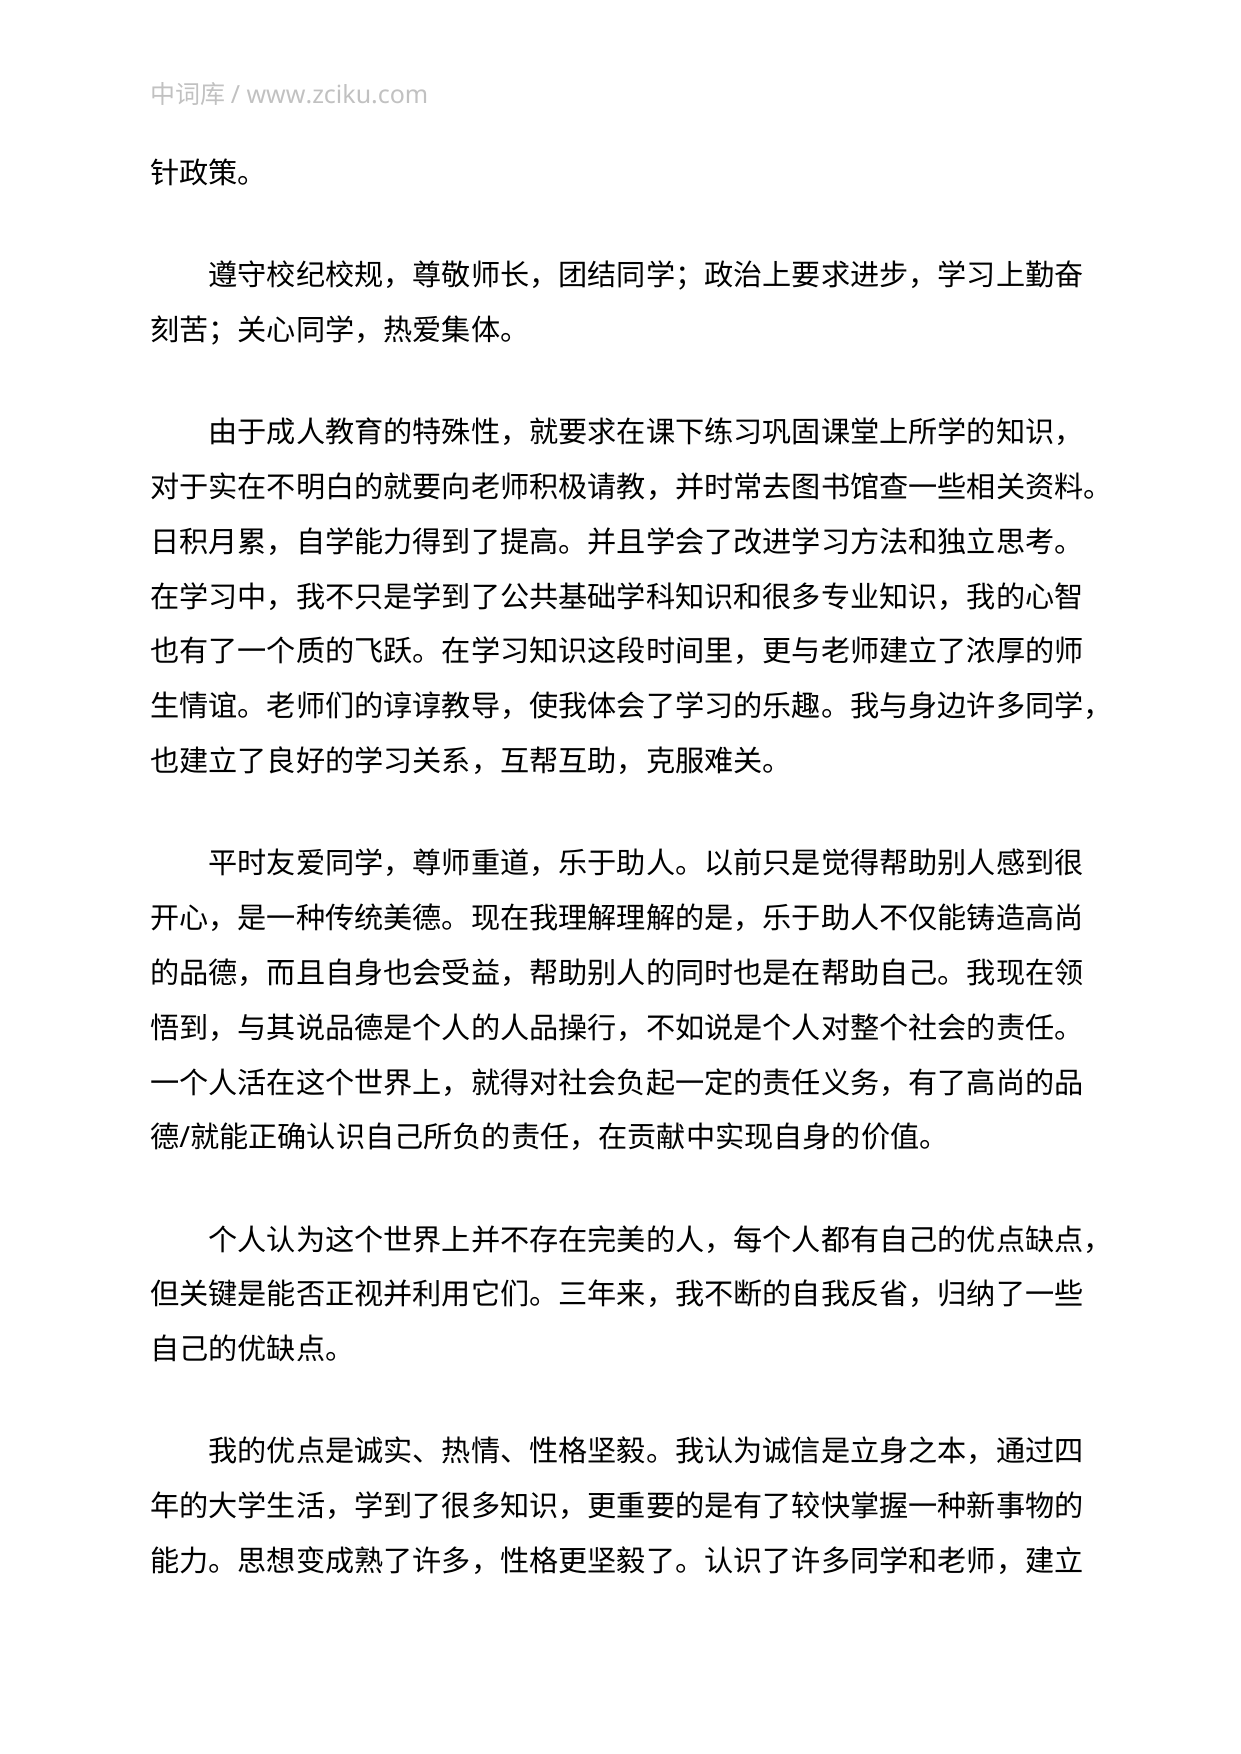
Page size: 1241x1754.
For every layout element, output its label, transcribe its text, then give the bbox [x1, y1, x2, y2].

text 平时友爱同学，尊师重道，乐于助人。以前只是觉得帮助别人感到很开心，是一种传统美德。现在我理解理解的是，乐于助人不仅能铸造高尚的品德，而且自身也会受益，帮助别人的同时也是在帮助自己。我现在领悟到，与其说品德是个人的人品操行，不如说是个人对整个社会的责任。一个人活在这个世界上，就得对社会负起一定的责任义务，有了高尚的品德/就能正确认识自己所负的责任，在贡献中实现自身的价值。 [150, 839, 1090, 1156]
text 由于成人教育的特殊性，就要求在课下练习巩固课堂上所学的知识，对于实在不明白的就要向老师积极请教，并时常去图书馆查一些相关资料。日积月累，自学能力得到了提高。并且学会了改进学习方法和独立思考。在学习中，我不只是学到了公共基础学科知识和很多专业知识，我的心智也有了一个质的飞跃。在学习知识这段时间里，更与老师建立了浓厚的师生情谊。老师们的谆谆教导，使我体会了学习的乐趣。我与身边许多同学，也建立了良好的学习关系，互帮互助，克服难关。 [150, 408, 1090, 780]
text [150, 150, 1090, 192]
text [150, 1428, 1090, 1580]
text 个人认为这个世界上并不存在完美的人，每个人都有自己的优点缺点，但关键是能否正视并利用它们。三年来，我不断的自我反省，归纳了一些自己的优缺点。 [150, 1216, 1090, 1368]
text 遵守校纪校规，尊敬师长，团结同学；政治上要求进步，学习上勤奋刻苦；关心同学，热爱集体。 [150, 252, 1090, 349]
